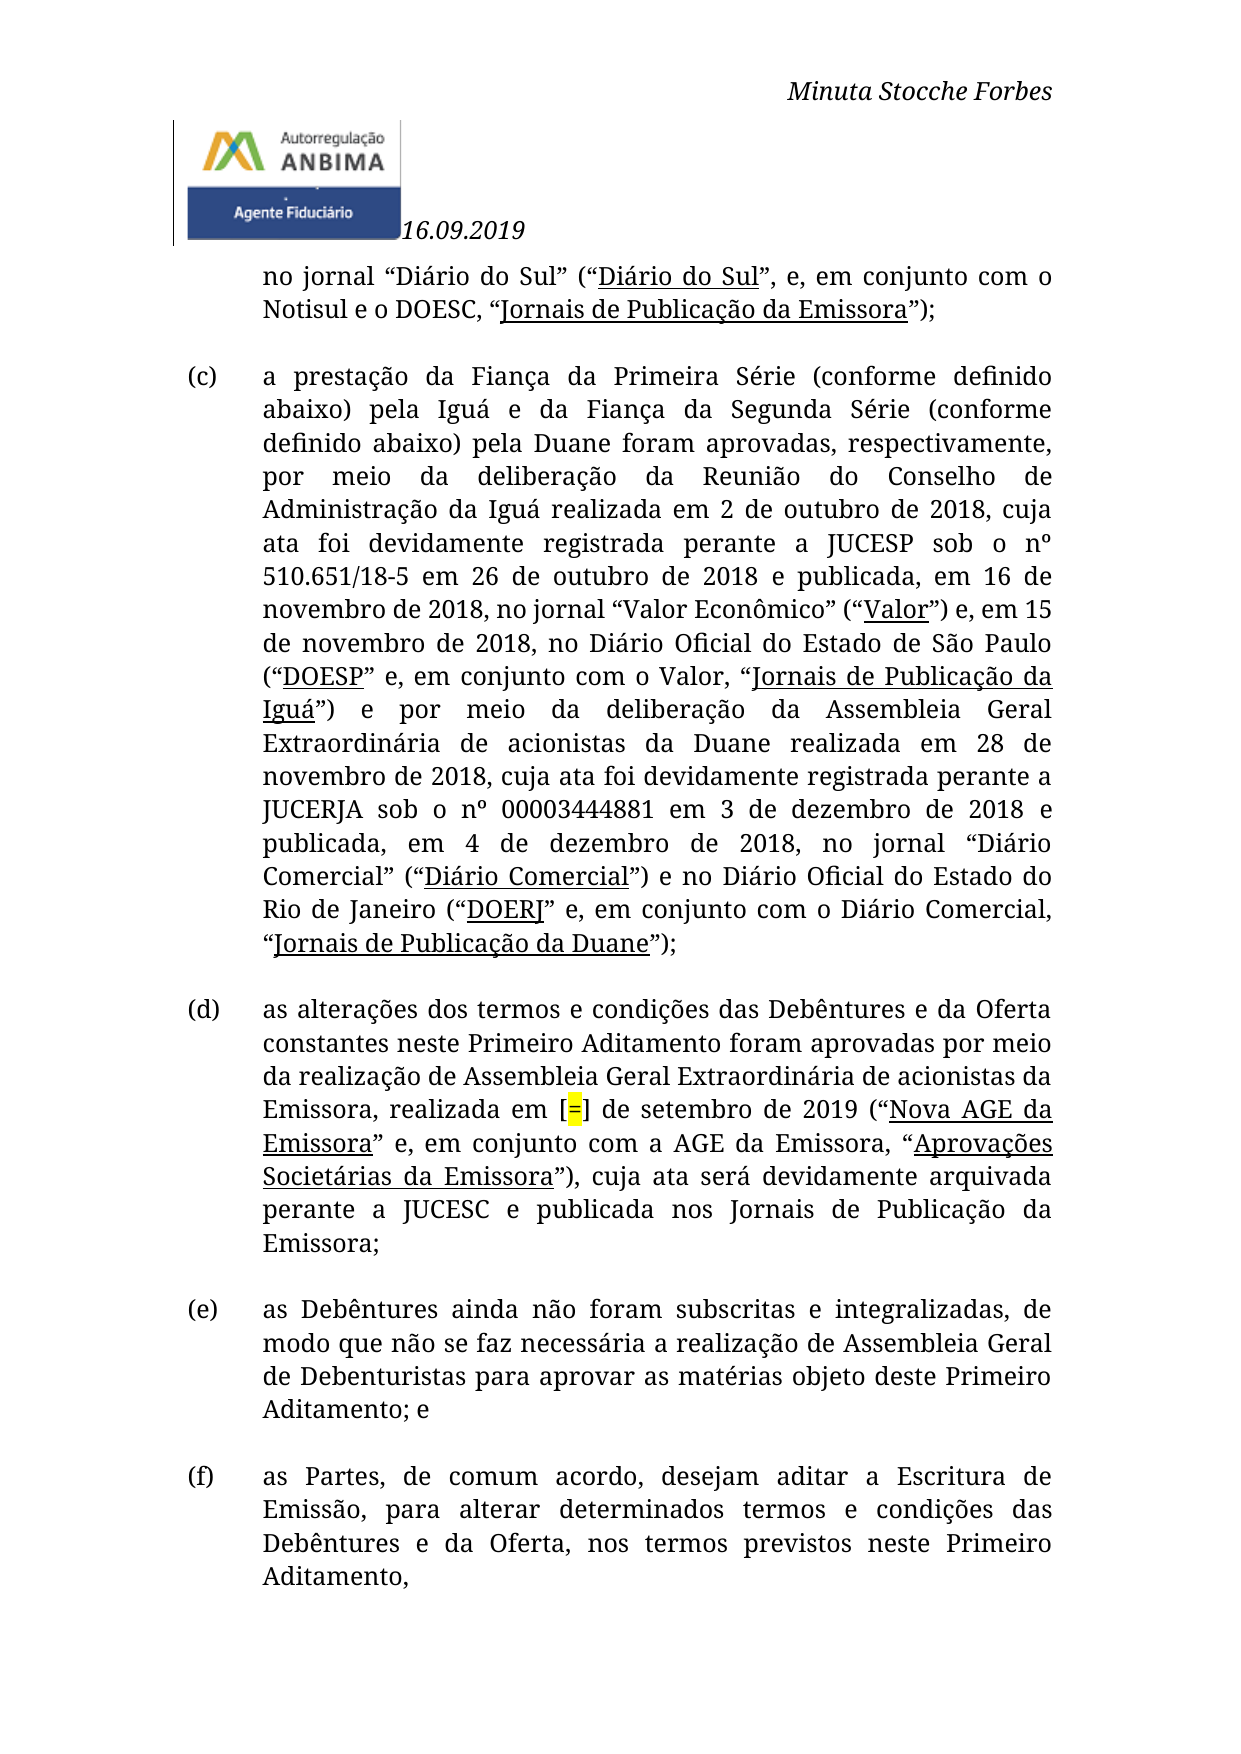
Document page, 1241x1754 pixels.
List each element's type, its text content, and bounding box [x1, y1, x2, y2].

list a prestação da Fiança da Primeira Série (conforme definido abaixo) pela Iguá e da Fiança da Segunda Série (conforme definido abaixo) pela Duane foram aprovadas, respectivamente, por meio da deliberação da Reunião do Conselho de Administração da Iguá realizada em 2 de outubro de 2018, cuja ata foi devidamente registrada perante a JUCESP sob o nº 510.651/18-5 em 26 de outubro de 2018 e publicada, em 16 de novembro de 2018, no jornal “Valor Econômico” (“Valor”) e, em 15 de novembro de 2018, no Diário Oficial do Estado de São Paulo (“DOESP” e, em conjunto com o Valor, “Jornais de Publicação da Iguá”) e por meio da deliberação da Assembleia Geral Extraordinária de acionistas da Duane realizada em 28 de novembro de 2018, cuja ata foi devidamente registrada perante a JUCERJA sob o nº 00003444881 em 3 de dezembro de 2018 e publicada, em 4 de dezembro de 2018, no jornal “Diário Comercial” (“Diário Comercial”) e no Diário Oficial do Estado do Rio de Janeiro (“DOERJ” e, em conjunto com o Diário Comercial, “Jornais de Publicação da Duane”); [187, 359, 1053, 959]
list as Partes, de comum acordo, desejam aditar a Escritura de Emissão, para alterar determinados termos e condições das Debêntures e da Oferta, nos termos previstos neste Primeiro Aditamento, [187, 1459, 1053, 1592]
list as alterações dos termos e condições das Debêntures e da Oferta constantes neste Primeiro Aditamento foram aprovadas por meio da realização de Assembleia Geral Extraordinária de acionistas da Emissora, realizada em [=] de setembro de 2019 (“Nova AGE da Emissora” e, em conjunto com a AGE da Emissora, “Aprovações Societárias da Emissora”), cuja ata será devidamente arquivada perante a JUCESC e publicada nos Jornais de Publicação da Emissora; [187, 992, 1053, 1259]
picture [187, 120, 402, 240]
list as Debêntures ainda não foram subscritas e integralizadas, de modo que não se faz necessária a realização de Assembleia Geral de Debenturistas para aprovar as matérias objeto deste Primeiro Aditamento; e [187, 1292, 1053, 1426]
